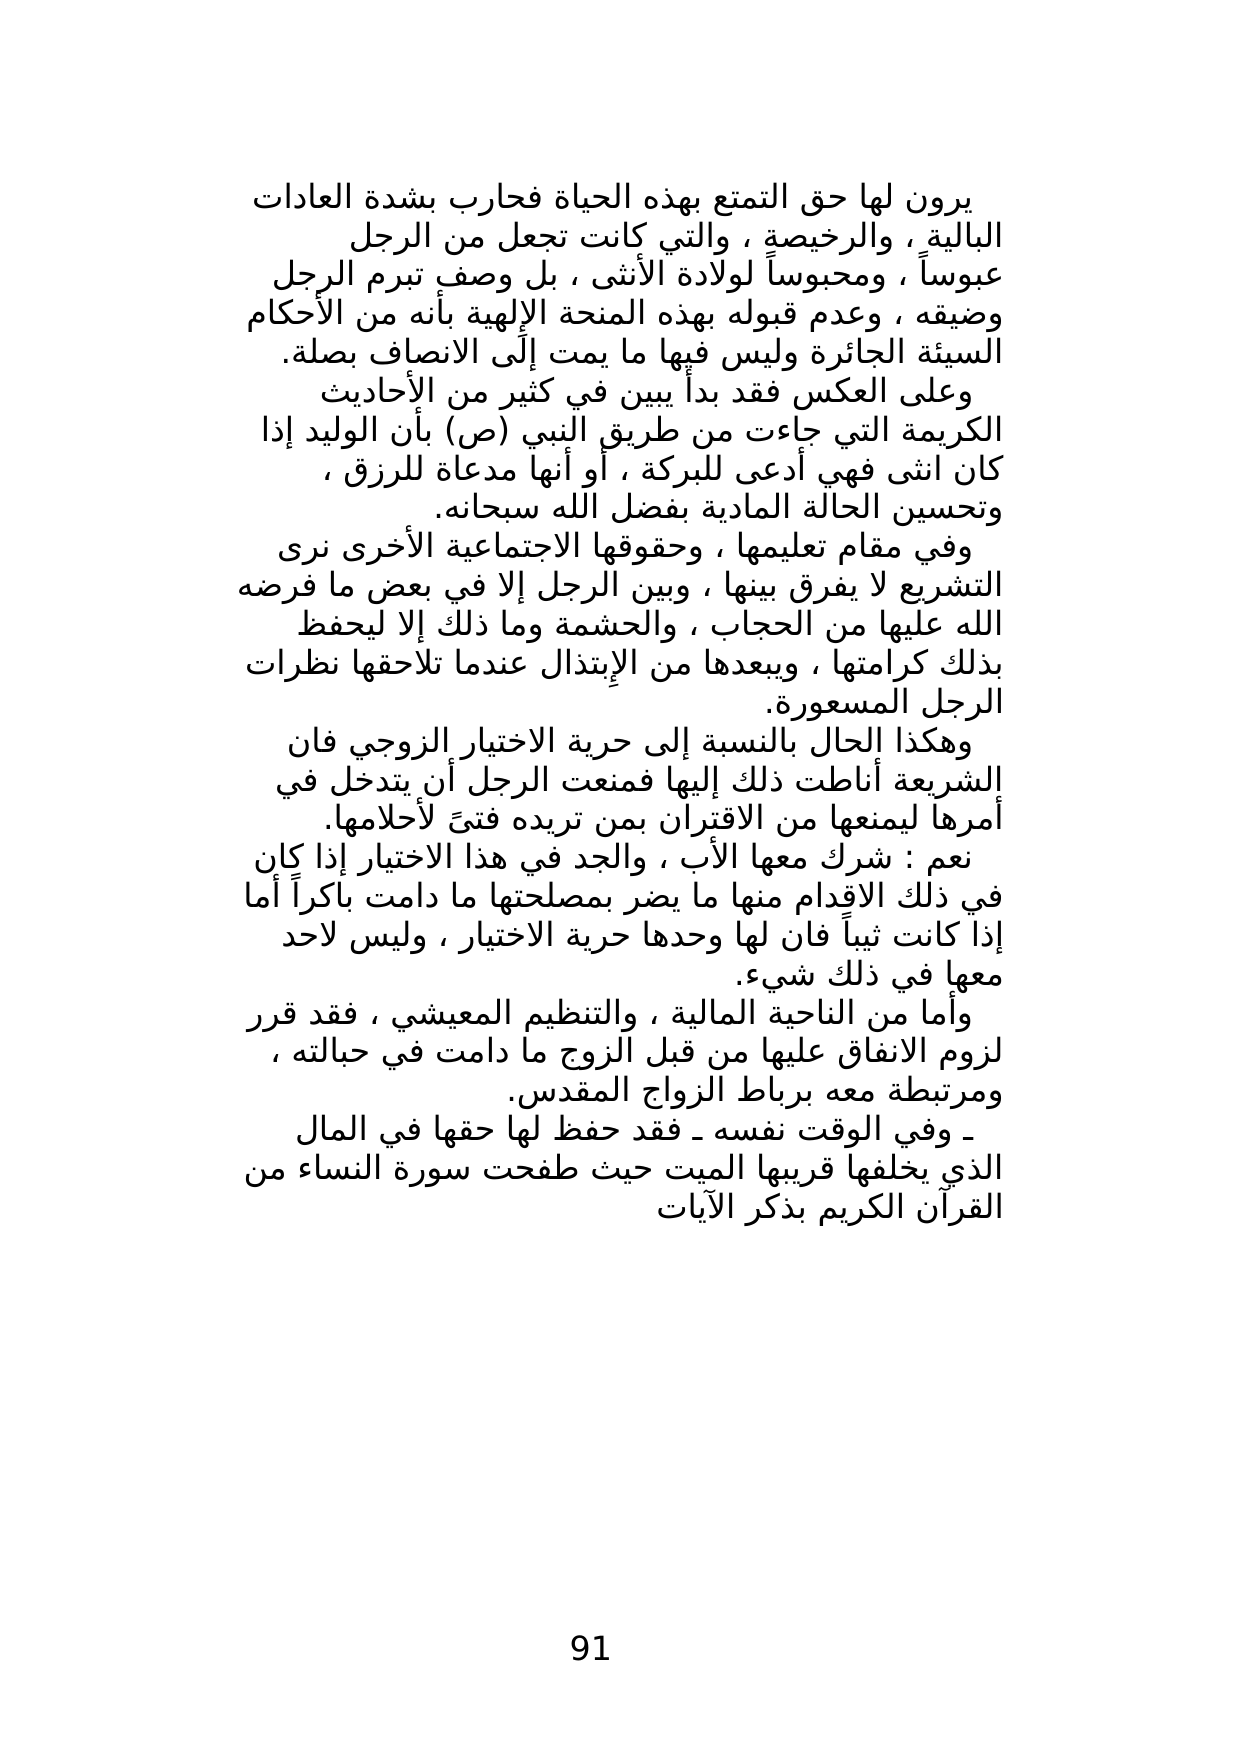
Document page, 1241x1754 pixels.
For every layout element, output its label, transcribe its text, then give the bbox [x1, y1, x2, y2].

text وفي مقام تعليمها ، وحقوقها الاجتماعية الأخرى نرى التشريع لا يفرق بينها ، وبين الرجل إلا في بعض ما فرضه الله عليها من الحجاب ، والحشمة وما ذلك إلا ليحفظ بذلك كرامتها ، ويبعدها من الإِبتذال عندما تلاحقها نظرات الرجل المسعورة. [236, 527, 1004, 721]
text وعلى العكس فقد بدأ يبين في كثير من الأحاديث الكريمة التي جاءت من طريق النبي (ص) بأن الوليد إذا كان انثى فهي أدعى للبركة ، أو أنها مدعاة للرزق ، وتحسين الحالة المادية بفضل الله سبحانه. [236, 371, 1004, 527]
text ـ وفي الوقت نفسه ـ فقد حفظ لها حقها في المال الذي يخلفها قريبها الميت حيث طفحت سورة النساء من القرآن الكريم بذكر الآيات [236, 1110, 1004, 1226]
text وأما من الناحية المالية ، والتنظيم المعيشي ، فقد قرر لزوم الانفاق عليها من قبل الزوج ما دامت في حبالته ، ومرتبطة معه برباط الزواج المقدس. [236, 993, 1004, 1110]
text نعم : شرك معها الأب ، والجد في هذا الاختيار إذا كان في ذلك الاقدام منها ما يضر بمصلحتها ما دامت باكراً أما إذا كانت ثيباً فان لها وحدها حرية الاختيار ، وليس لاحد معها في ذلك شيء. [236, 838, 1004, 993]
text يرون لها حق التمتع بهذه الحياة فحارب بشدة العادات البالية ، والرخيصة ، والتي كانت تجعل من الرجل عبوساً ، ومحبوساً لولادة الأنثى ، بل وصف تبرم الرجل وضيقه ، وعدم قبوله بهذه المنحة الإِلهية بأنه من الأحكام السيئة الجائرة وليس فيها ما يمت إلى الانصاف بصلة. [236, 177, 1004, 371]
text وهكذا الحال بالنسبة إلى حرية الاختيار الزوجي فان الشريعة أناطت ذلك إليها فمنعت الرجل أن يتدخل في أمرها ليمنعها من الاقتران بمن تريده فتىً لأحلامها. [236, 721, 1004, 838]
